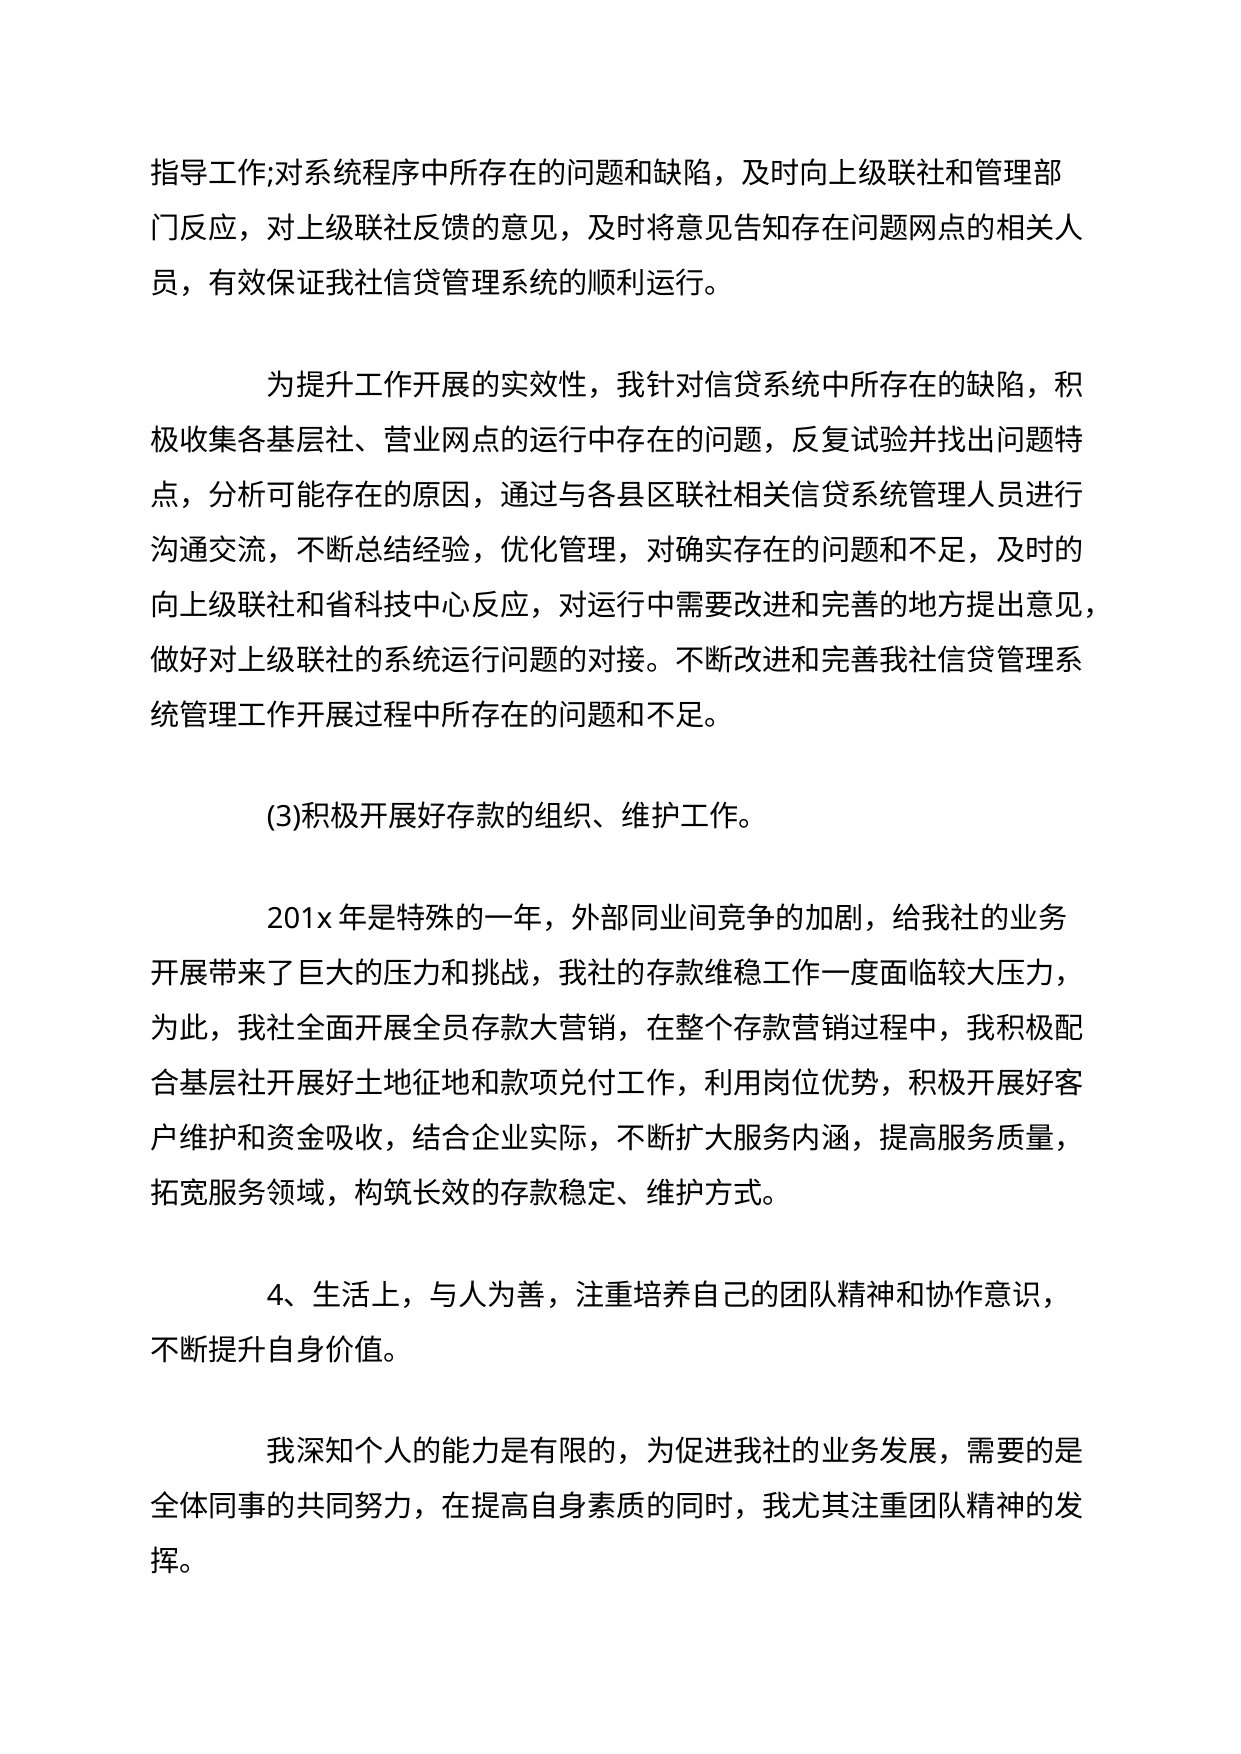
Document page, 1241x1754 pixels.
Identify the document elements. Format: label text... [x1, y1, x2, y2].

text 为提升工作开展的实效性，我针对信贷系统中所存在的缺陷，积极收集各基层社、营业网点的运行中存在的问题，反复试验并找出问题特点，分析可能存在的原因，通过与各县区联社相关信贷系统管理人员进行沟通交流，不断总结经验，优化管理，对确实存在的问题和不足，及时的向上级联社和省科技中心反应，对运行中需要改进和完善的地方提出意见，做好对上级联社的系统运行问题的对接。不断改进和完善我社信贷管理系统管理工作开展过程中所存在的问题和不足。 [150, 362, 1090, 733]
text 201x年是特殊的一年，外部同业间竞争的加剧，给我社的业务开展带来了巨大的压力和挑战，我社的存款维稳工作一度面临较大压力，为此，我社全面开展全员存款大营销，在整个存款营销过程中，我积极配合基层社开展好土地征地和款项兑付工作，利用岗位优势，积极开展好客户维护和资金吸收，结合企业实际，不断扩大服务内涵，提高服务质量，拓宽服务领域，构筑长效的存款稳定、维护方式。 [150, 895, 1090, 1212]
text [150, 150, 1090, 302]
text 4、生活上，与人为善，注重培养自己的团队精神和协作意识，不断提升自身价值。 [150, 1271, 1090, 1368]
text (3)积极开展好存款的组织、维护工作。 [150, 793, 1090, 835]
text 我深知个人的能力是有限的，为促进我社的业务发展，需要的是全体同事的共同努力，在提高自身素质的同时，我尤其注重团队精神的发挥。 [150, 1428, 1090, 1580]
